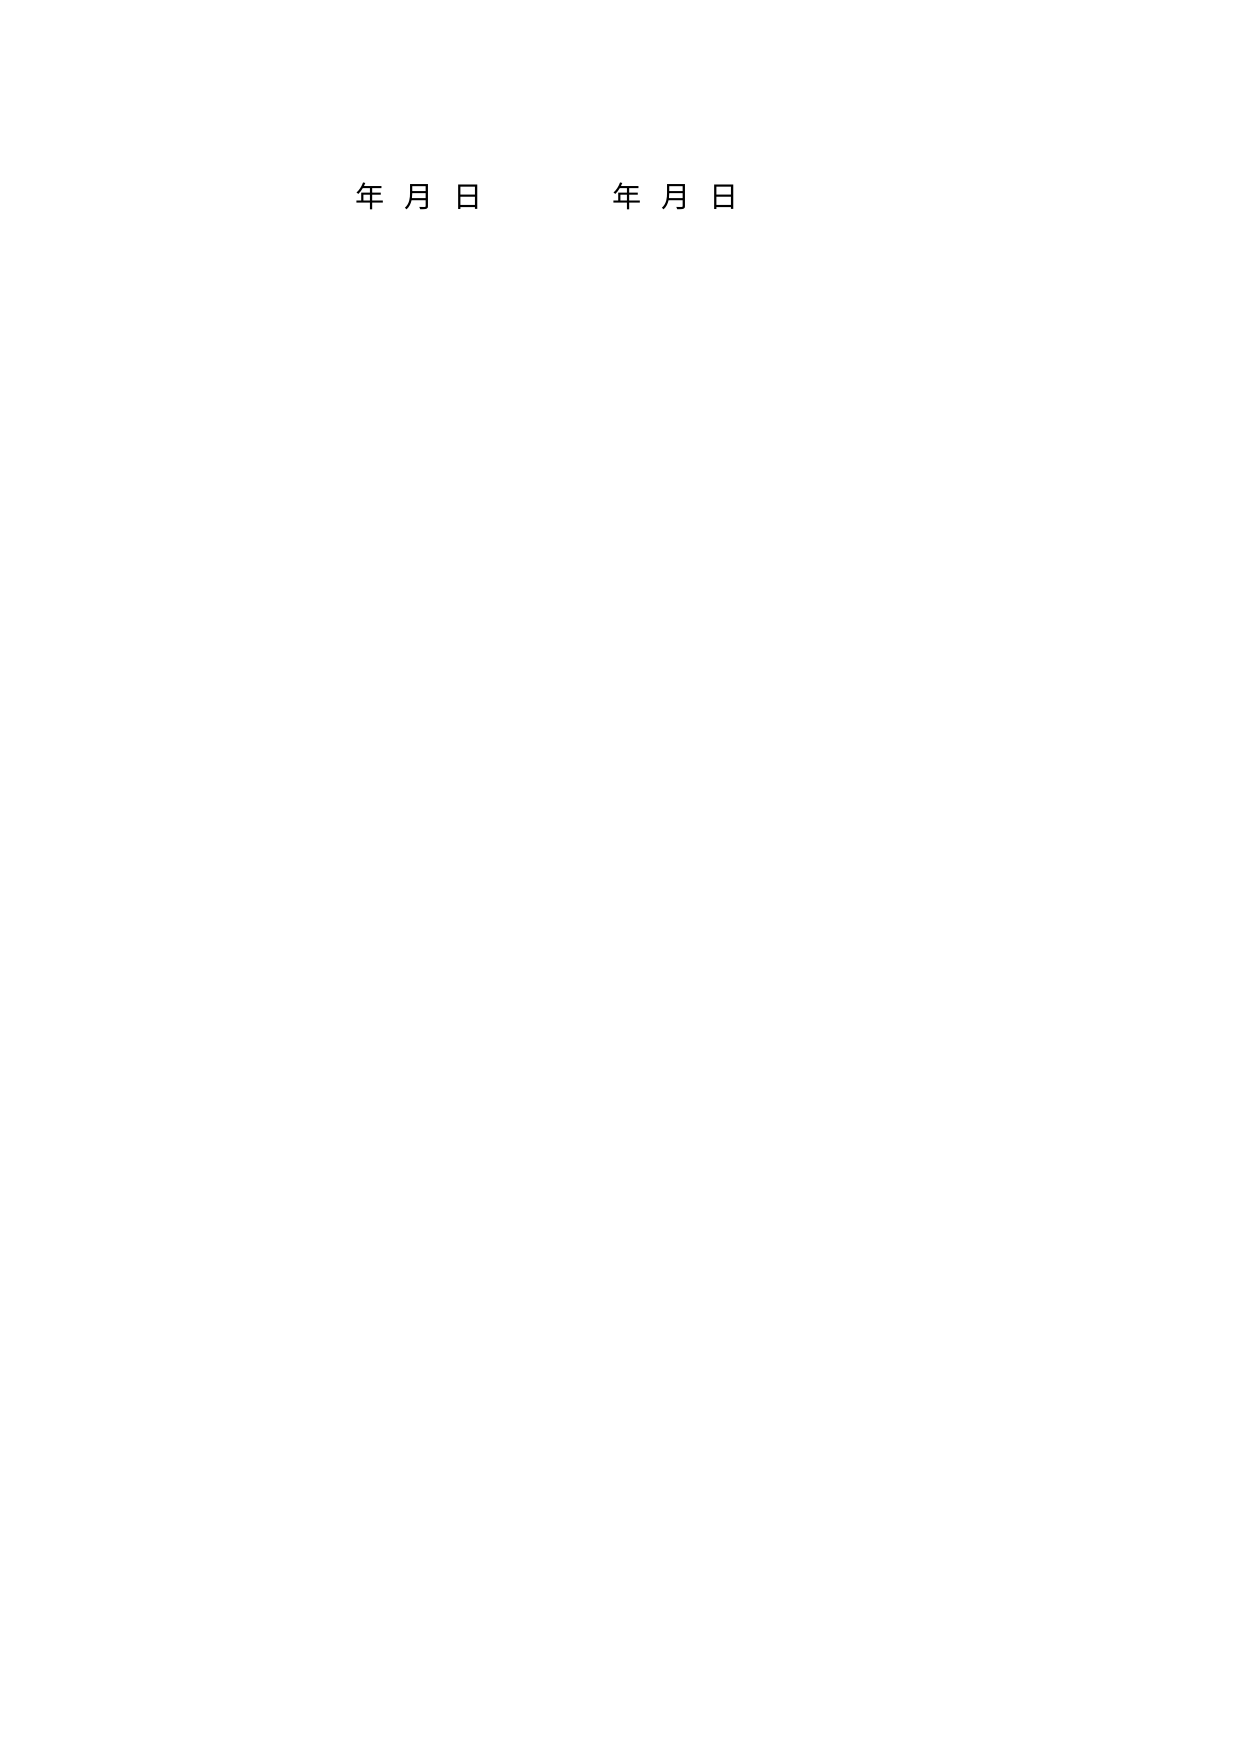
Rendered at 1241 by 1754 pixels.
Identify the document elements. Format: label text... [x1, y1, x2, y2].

text 年 月 日 年 月 日 [187, 162, 1053, 227]
